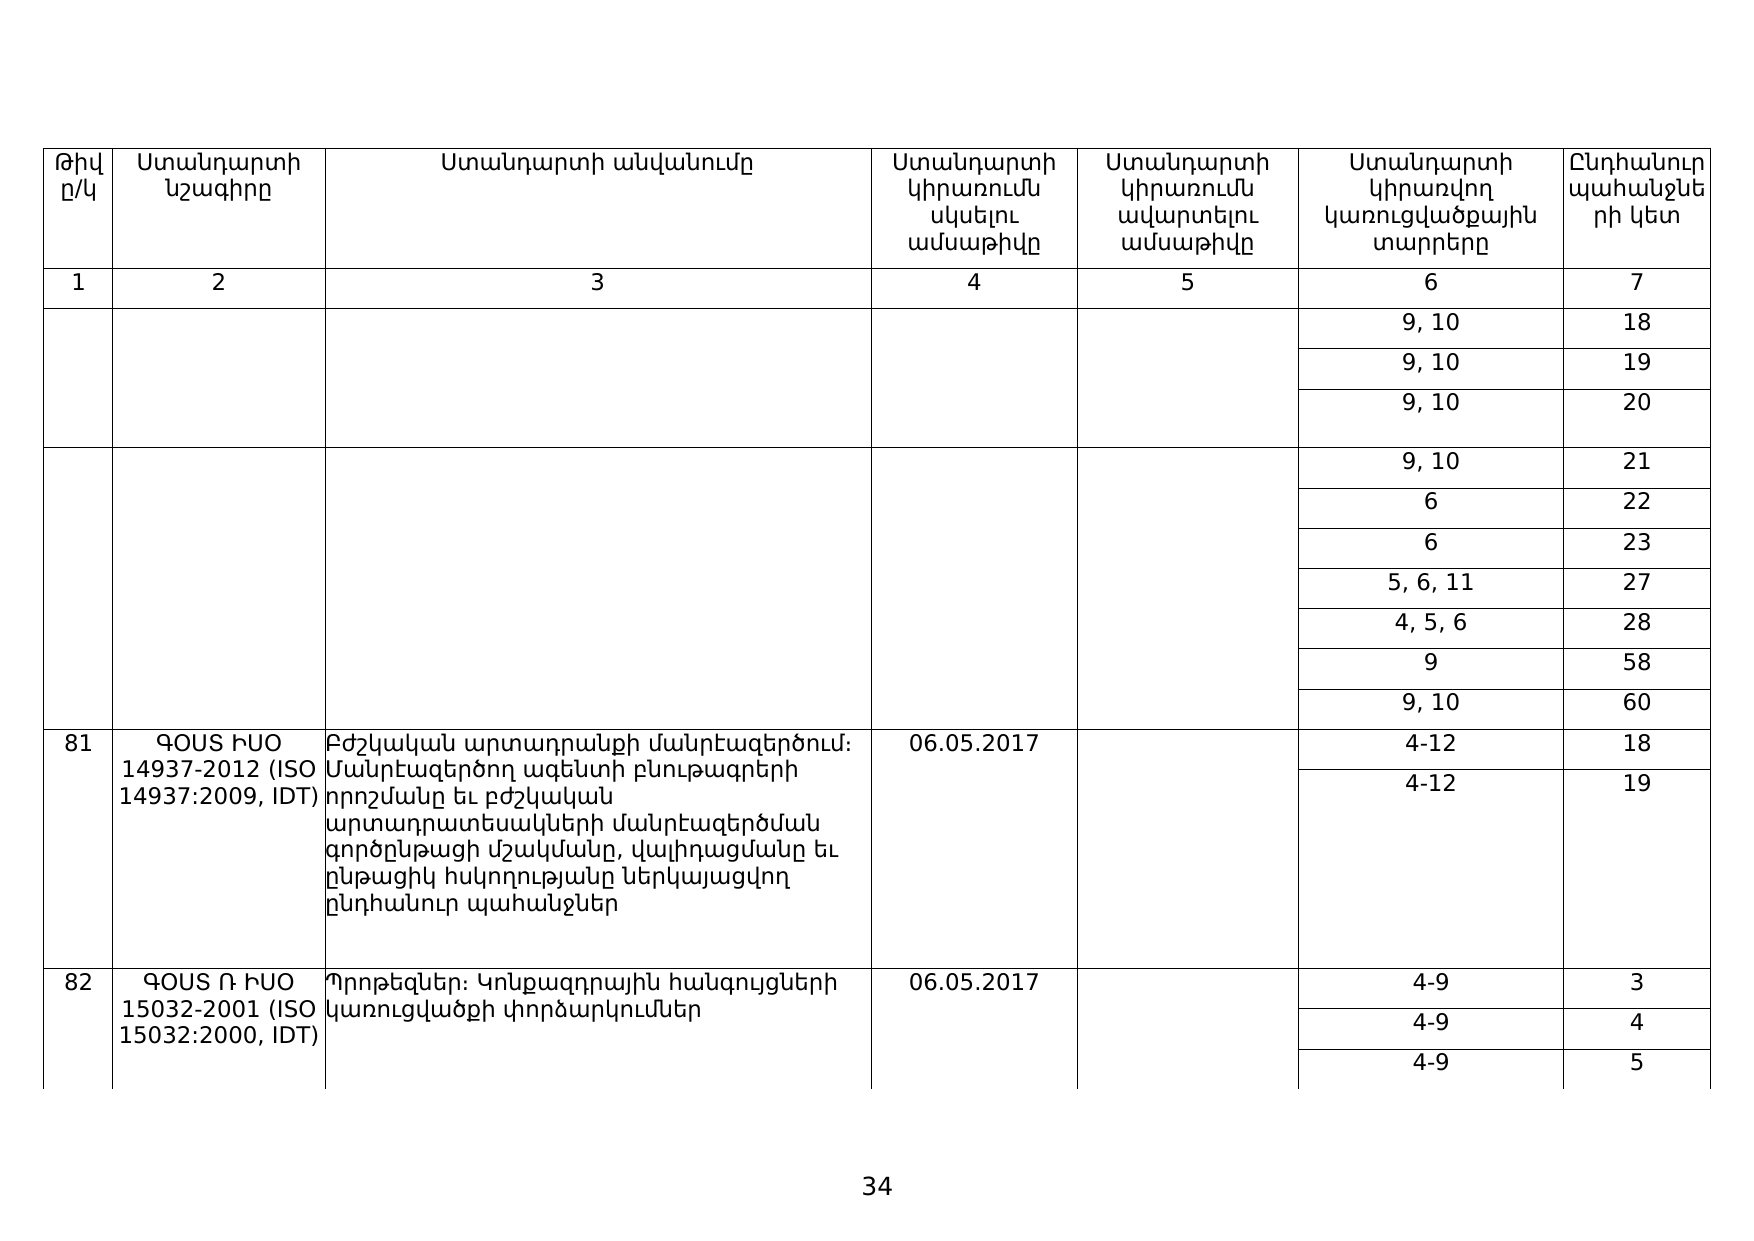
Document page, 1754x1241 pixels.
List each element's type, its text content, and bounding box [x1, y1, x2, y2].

table_cell 28 [1564, 609, 1710, 648]
table_cell [1078, 969, 1298, 1089]
table_cell 4 [872, 269, 1077, 308]
table_cell 06.05.2017 [872, 730, 1077, 968]
table_cell 9, 10 [1299, 690, 1563, 729]
table_cell ԳՕՍՏ Ռ ԻՍՕ 15032-2001 (ISO 15032:2000, IDT) [113, 969, 325, 1089]
table_cell 23 [1564, 529, 1710, 568]
table_header Ստանդարտի անվանումը [326, 149, 871, 268]
table_cell [113, 448, 325, 729]
table_cell 81 [44, 730, 112, 968]
table_cell [872, 448, 1077, 729]
table_header Ընդհանուր պահանջների կետ [1564, 149, 1710, 268]
table_header Ստանդարտի կիրառումն սկսելու ամսաթիվը [872, 149, 1077, 268]
table_cell 58 [1564, 649, 1710, 688]
table_cell 18 [1564, 730, 1710, 769]
table_cell 9, 10 [1299, 349, 1563, 388]
table_cell [1078, 448, 1298, 729]
table_cell [1078, 730, 1298, 968]
table_cell 5 [1564, 1050, 1710, 1089]
table_cell [326, 448, 871, 729]
table_cell 4 [1564, 1009, 1710, 1048]
table_cell [44, 448, 112, 729]
table_cell 9, 10 [1299, 309, 1563, 348]
table_cell ԳՕՍՏ ԻՍՕ 14937-2012 (ISO 14937:2009, IDT) [113, 730, 325, 968]
table_cell 60 [1564, 690, 1710, 729]
table_cell 19 [1564, 770, 1710, 968]
table_cell 4, 5, 6 [1299, 609, 1563, 648]
table_cell 4-9 [1299, 969, 1563, 1008]
table_cell 9, 10 [1299, 448, 1563, 487]
table_cell 7 [1564, 269, 1710, 308]
table_cell 5 [1078, 269, 1298, 308]
table_cell 20 [1564, 390, 1710, 447]
table_cell 22 [1564, 489, 1710, 528]
table_header Ստանդարտի նշագիրը [113, 149, 325, 268]
table_cell 06.05.2017 [872, 969, 1077, 1089]
table_header Ստանդարտի կիրառումն ավարտելու ամսաթիվը [1078, 149, 1298, 268]
table_cell 6 [1299, 529, 1563, 568]
table_cell 4-12 [1299, 730, 1563, 769]
table_cell 4-9 [1299, 1050, 1563, 1089]
table_cell 9, 10 [1299, 390, 1563, 447]
table_cell 4-12 [1299, 770, 1563, 968]
table_cell 4-9 [1299, 1009, 1563, 1048]
table_cell 2 [113, 269, 325, 308]
table_cell 6 [1299, 269, 1563, 308]
table_header Թիվ ը/կ [44, 149, 112, 268]
table_cell 5, 6, 11 [1299, 569, 1563, 608]
table_cell 1 [44, 269, 112, 308]
table_cell 3 [1564, 969, 1710, 1008]
table_cell 21 [1564, 448, 1710, 487]
table_cell 9 [1299, 649, 1563, 688]
table_cell 27 [1564, 569, 1710, 608]
table_cell Բժշկական արտադրանքի մանրէազերծում։ Մանրէազերծող ագենտի բնութագրերի որոշմանը եւ բժշկական արտադրատեսակների մանրէազերծման գործընթացի մշակմանը, վալիդացմանը եւ ընթացիկ հսկողությանը ներկայացվող ընդհանուր պահանջներ [326, 730, 871, 968]
table_header Ստանդարտի կիրառվող կառուցվածքային տարրերը [1299, 149, 1563, 268]
table_cell 3 [326, 269, 871, 308]
table_cell 19 [1564, 349, 1710, 388]
table_cell 18 [1564, 309, 1710, 348]
table_cell 6 [1299, 489, 1563, 528]
table_cell Պրոթեզներ։ Կոնքազդրային հանգույցների կառուցվածքի փորձարկումներ [326, 969, 871, 1089]
table_cell 82 [44, 969, 112, 1089]
